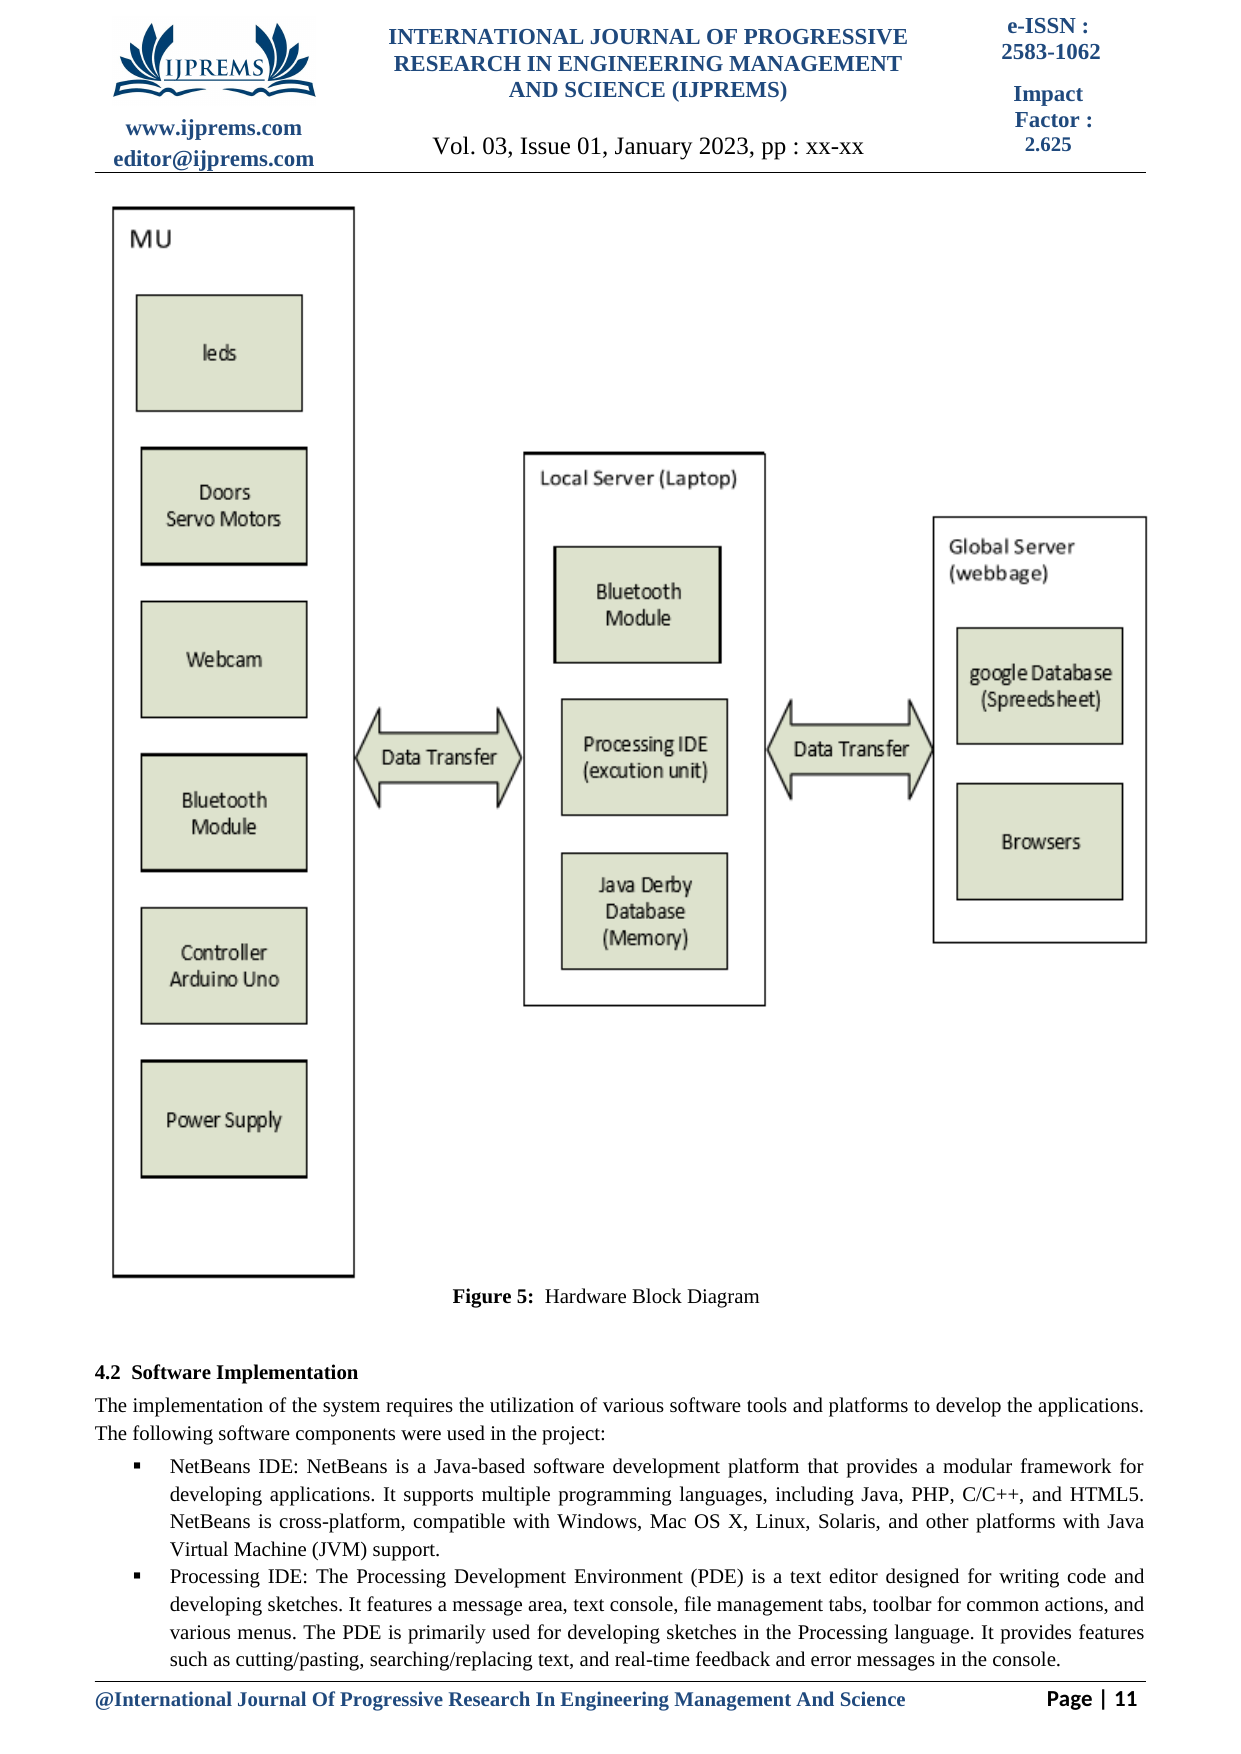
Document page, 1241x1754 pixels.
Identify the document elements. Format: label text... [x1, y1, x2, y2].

list Processing IDE: The Processing Development Environment (PDE) is a text editor designed for writing code and developing sketches. It features a message area, text console, file management tabs, toolbar for common actions, and various menus. The PDE is primarily used for developing sketches in the Processing language. It provides features such as cutting/pasting, searching/replacing text, and real-time feedback and error messages in the console. [132, 1564, 1146, 1671]
text The implementation of the system requires the utilization of various software tools and platforms to develop the applications. The following software components were used in the project: [94, 1393, 1146, 1445]
picture [111, 16, 317, 106]
text Figure 5: Hardware Block Diagram [66, 1284, 1146, 1308]
list NetBeans IDE: NetBeans is a Java-based software development platform that provides a modular framework for developing applications. It supports multiple programming languages, including Java, PHP, C/C++, and HTML5. NetBeans is cross-platform, compatible with Windows, Mac OS X, Linux, Solaris, and other platforms with Java Virtual Machine (JVM) support. [132, 1454, 1146, 1561]
picture [94, 187, 1154, 1283]
text 4.2 Software Implementation [94, 1360, 1146, 1384]
